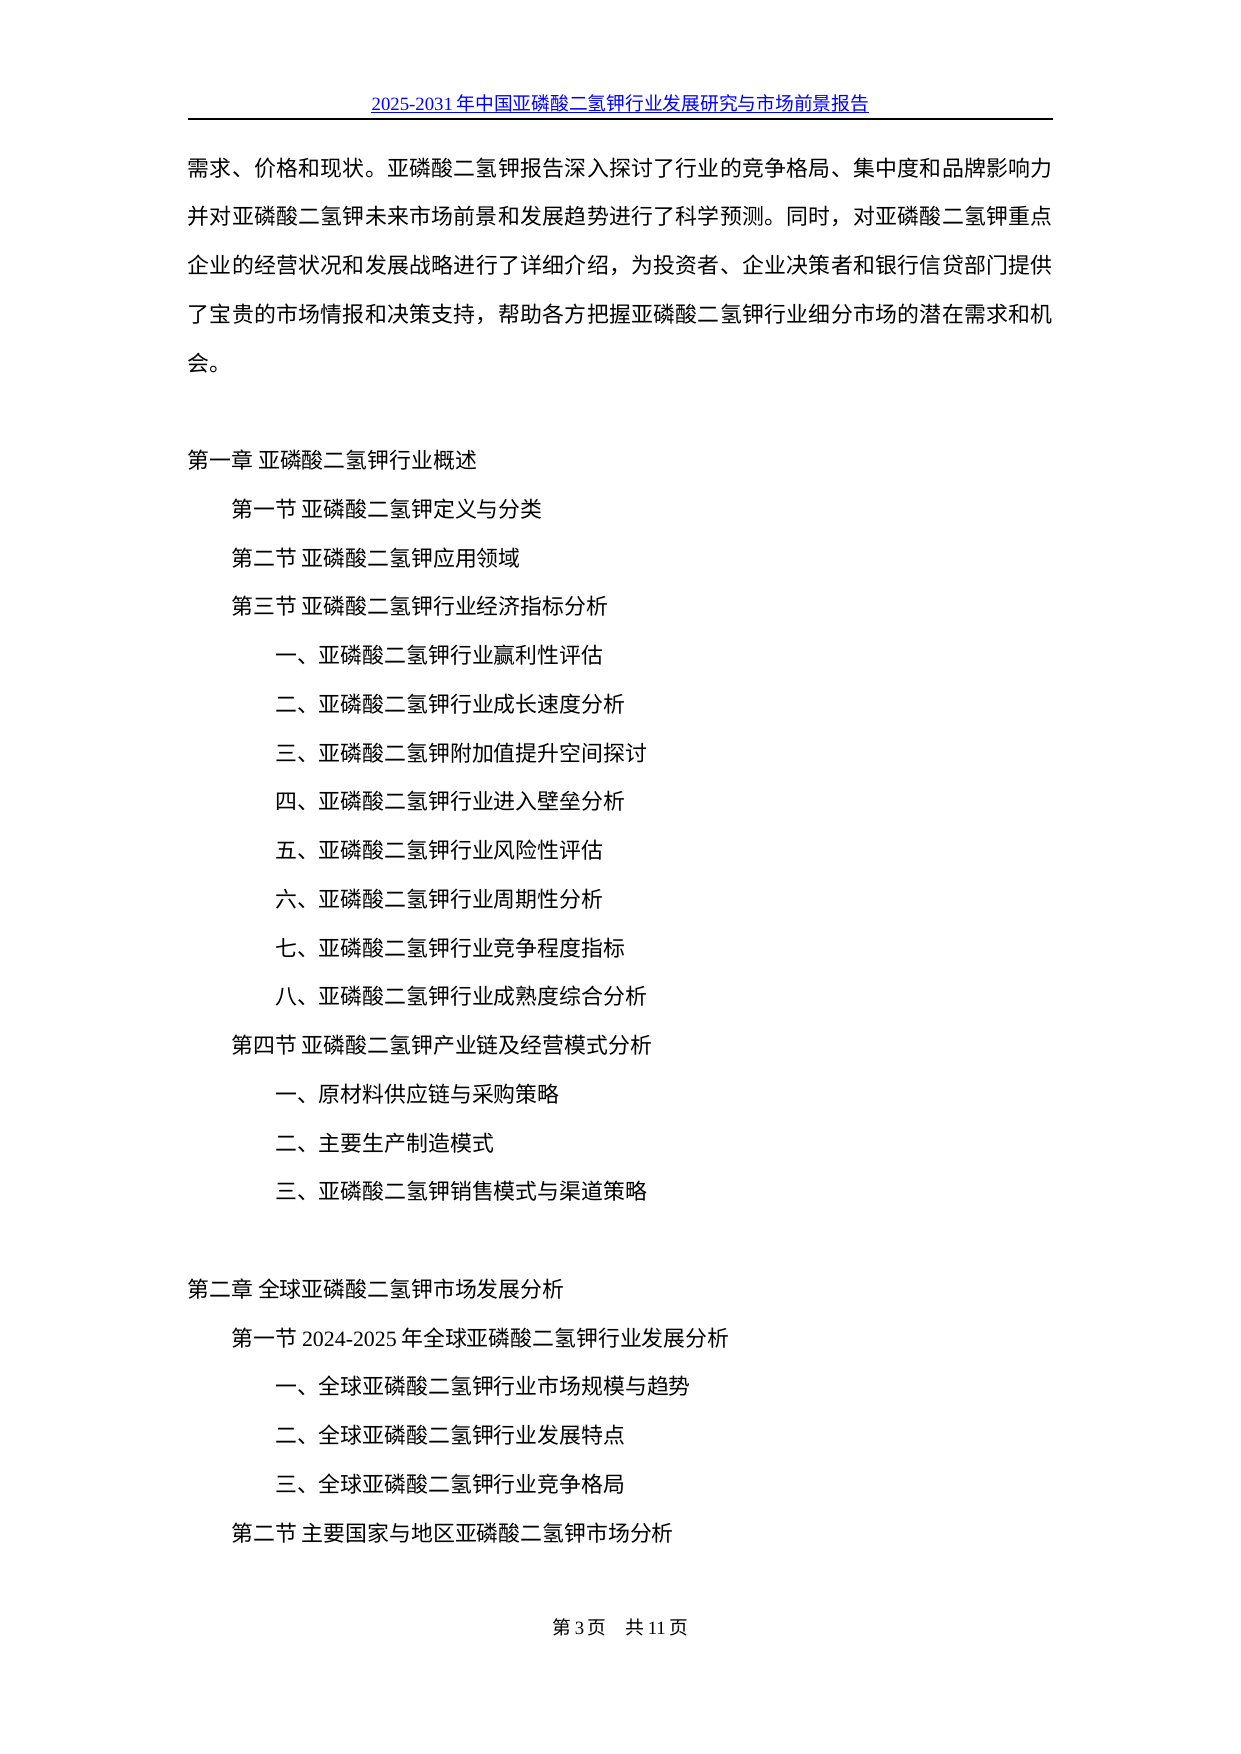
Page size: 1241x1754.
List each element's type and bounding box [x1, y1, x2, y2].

text [187, 150, 1053, 1548]
